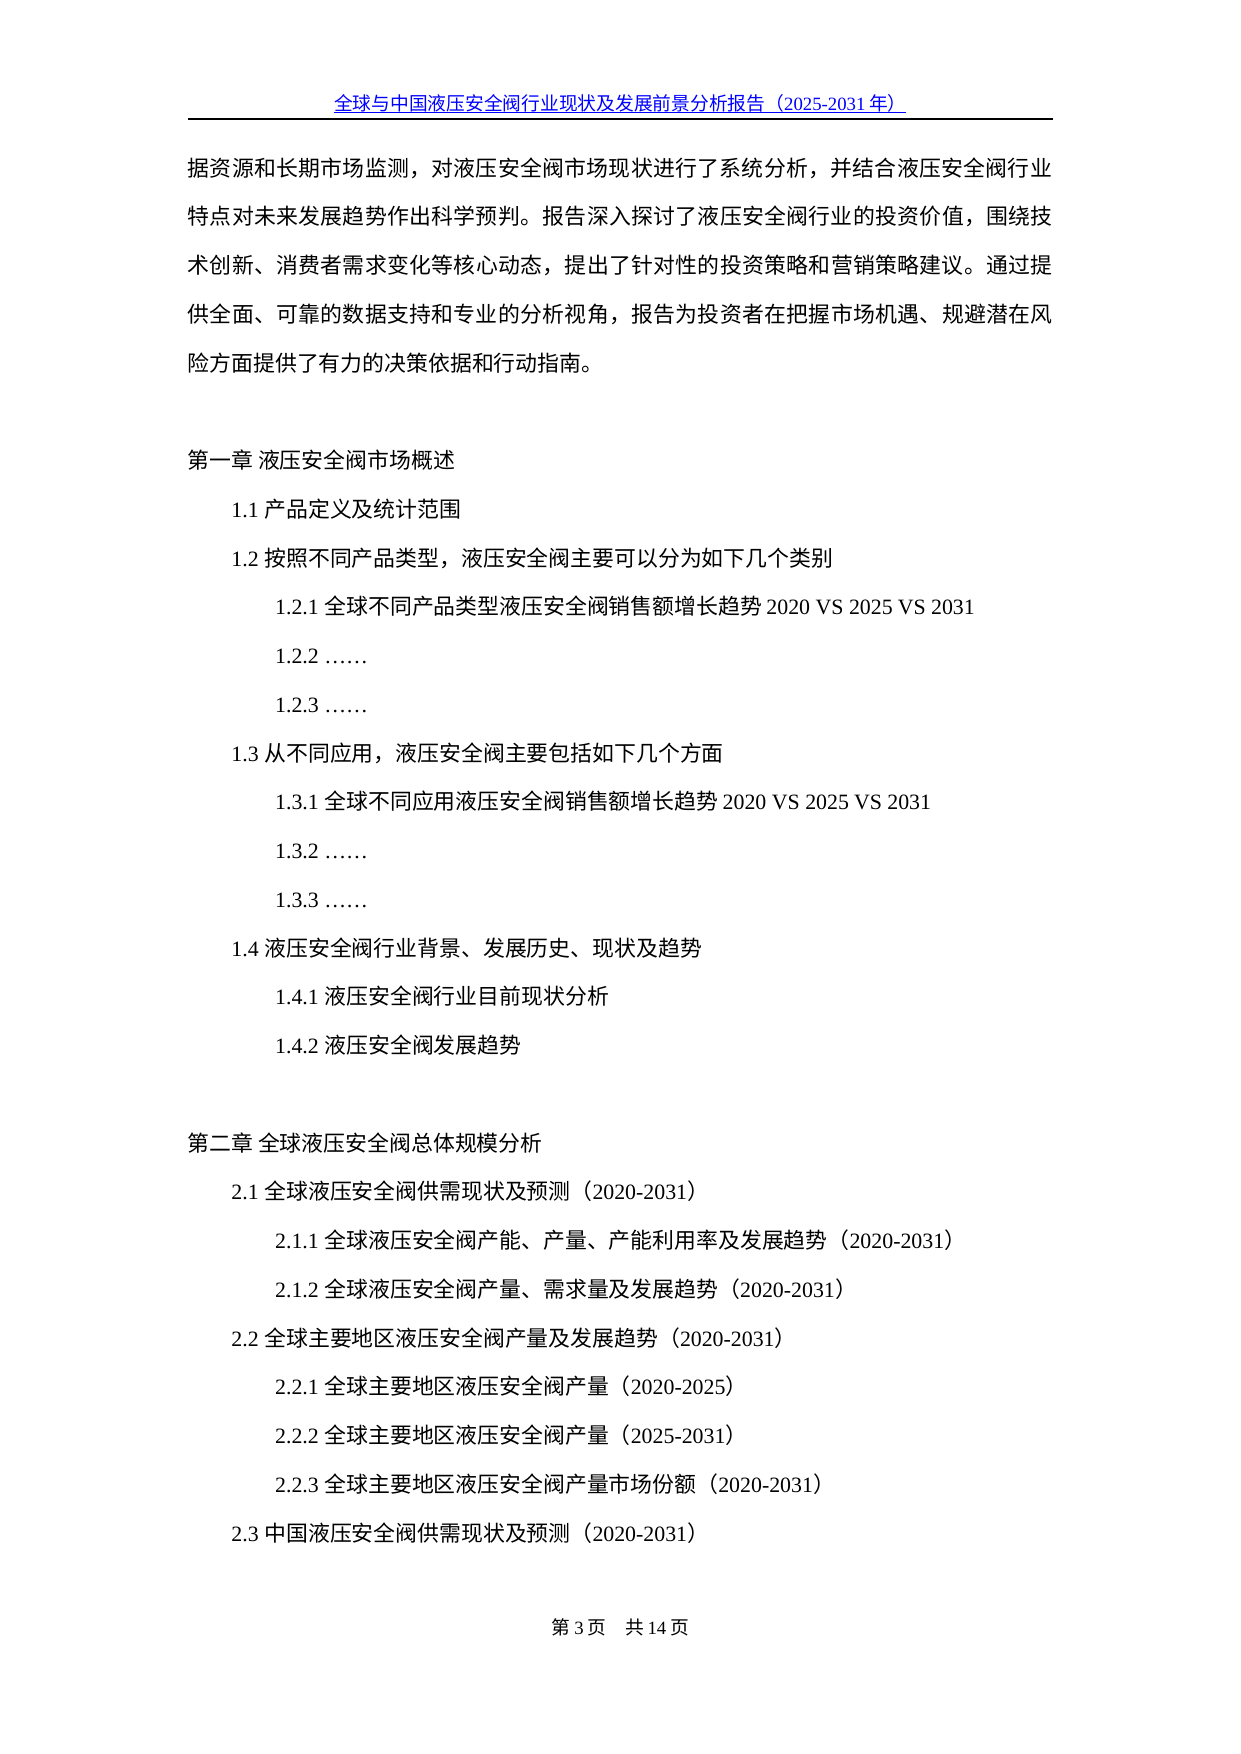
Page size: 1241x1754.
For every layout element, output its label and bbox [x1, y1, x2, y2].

text [187, 150, 1053, 1548]
